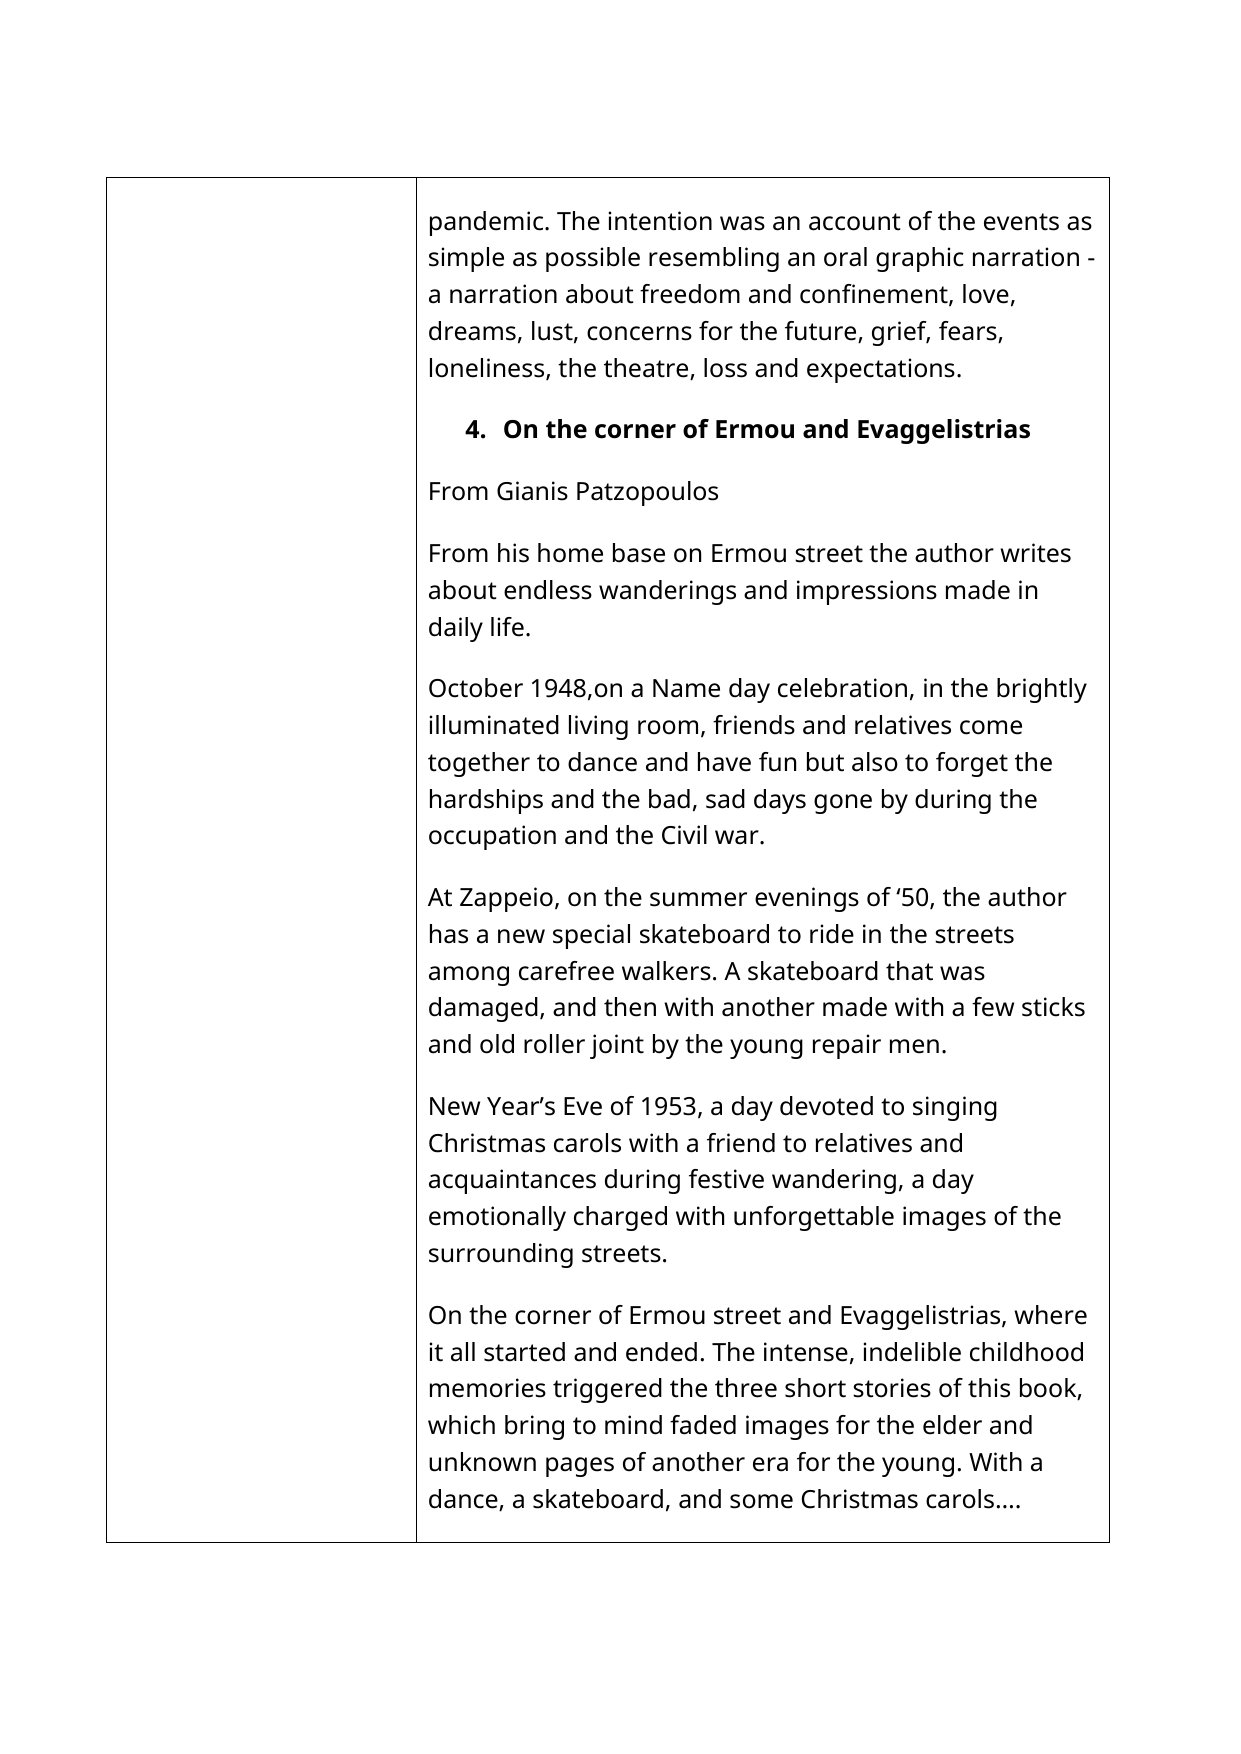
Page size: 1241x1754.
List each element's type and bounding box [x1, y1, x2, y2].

table_cell [107, 178, 416, 1542]
table_cell [417, 178, 1109, 1542]
